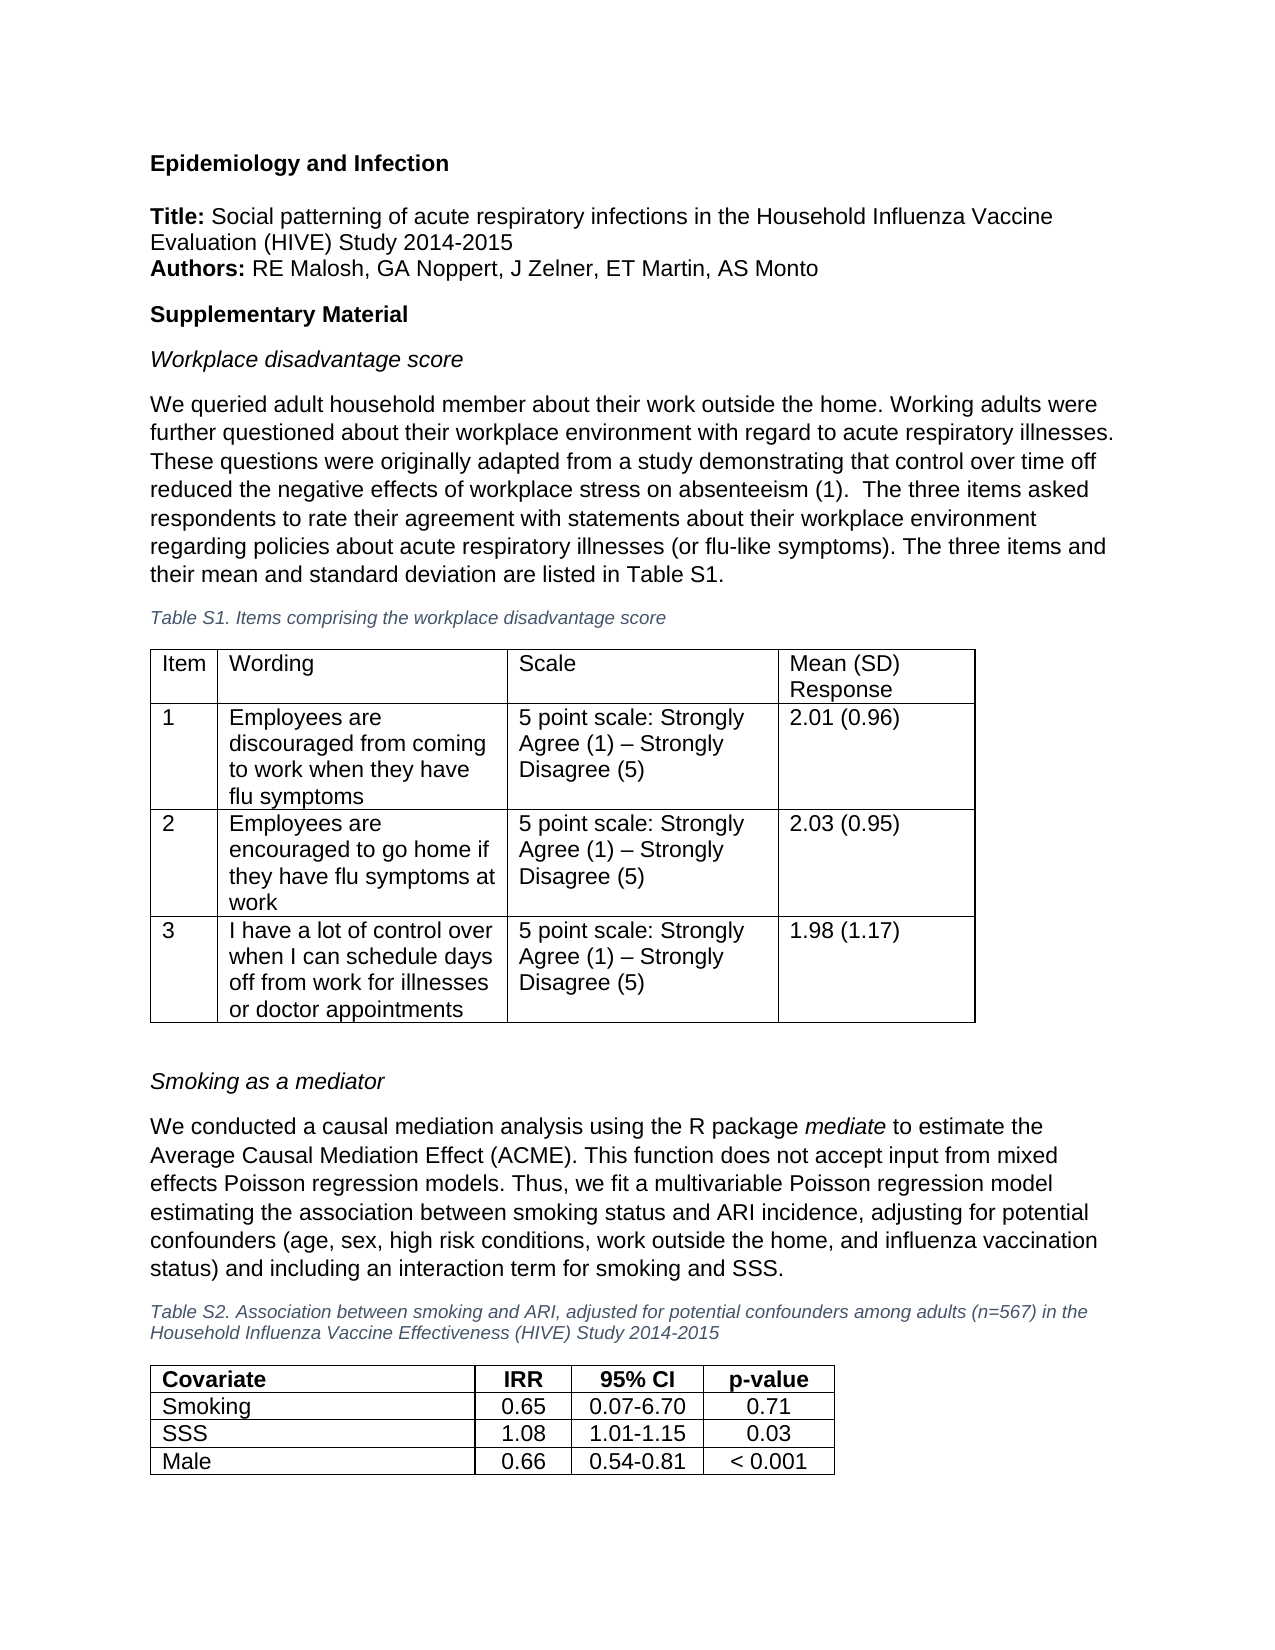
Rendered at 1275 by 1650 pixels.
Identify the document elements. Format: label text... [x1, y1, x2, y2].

table_cell 0.66 [476, 1448, 571, 1474]
table_header 95% CI [572, 1366, 703, 1392]
table_cell SSS [151, 1420, 474, 1447]
table_cell 2 [151, 810, 217, 916]
table_header Wording [218, 650, 507, 703]
table_cell 5 point scale: Strongly Agree (1) – Strongly Disagree (5) [508, 704, 778, 809]
text We queried adult household member about their work outside the home. Working adults were further questioned about their workplace environment with regard to acute respiratory illnesses. These questions were originally adapted from a study demonstrating that control over time off reduced the negative effects of workplace stress on absenteeism (1). The three items asked respondents to rate their agreement with statements about their workplace environment regarding policies about acute respiratory illnesses (or flu-like symptoms). The three items and their mean and standard deviation are listed in Table S1. [150, 391, 1125, 588]
table_cell 2.01 (0.96) [779, 704, 974, 809]
table_header Item [151, 650, 217, 703]
table_cell Smoking [151, 1393, 474, 1419]
text Workplace disadvantage score [150, 346, 1125, 372]
table_cell 0.03 [704, 1420, 834, 1447]
table_header IRR [476, 1366, 571, 1392]
table_cell 2.03 (0.95) [779, 810, 974, 916]
text Epidemiology and Infection [150, 150, 1125, 176]
table_cell I have a lot of control over when I can schedule days off from work for illnesses or doctor appointments [218, 917, 507, 1022]
text Title: Social patterning of acute respiratory infections in the Household Influenza Vaccine Evaluation (HIVE) Study 2014-2015 [150, 203, 1125, 255]
table_header p-value [704, 1366, 834, 1392]
table_cell 1 [151, 704, 217, 809]
table_cell 3 [151, 917, 217, 1022]
table_cell 0.07-6.70 [572, 1393, 703, 1419]
table_header Scale [508, 650, 778, 703]
table_cell Employees are encouraged to go home if they have flu symptoms at work [218, 810, 507, 916]
table_cell Male [151, 1448, 474, 1474]
text We conducted a causal mediation analysis using the R package mediate to estimate the Average Causal Mediation Effect (ACME). This function does not accept input from mixed effects Poisson regression models. Thus, we fit a multivariable Poisson regression model estimating the association between smoking status and ARI incidence, adjusting for potential confounders (age, sex, high risk conditions, work outside the home, and influenza vaccination status) and including an interaction term for smoking and SSS. [150, 1113, 1125, 1282]
table_cell < 0.001 [704, 1448, 834, 1474]
table_cell Employees are discouraged from coming to work when they have flu symptoms [218, 704, 507, 809]
table_cell 5 point scale: Strongly Agree (1) – Strongly Disagree (5) [508, 917, 778, 1022]
table_header Mean (SD) Response [779, 650, 974, 703]
text Table S1. Items comprising the workplace disadvantage score [150, 606, 1125, 628]
text Table S2. Association between smoking and ARI, adjusted for potential confounders among adults (n=567) in the Household Influenza Vaccine Effectiveness (HIVE) Study 2014-2015 [150, 1301, 1125, 1344]
text Supplementary Material [150, 301, 1125, 327]
table_cell 1.01-1.15 [572, 1420, 703, 1447]
text Smoking as a mediator [150, 1068, 1125, 1094]
table_cell 0.65 [476, 1393, 571, 1419]
table_cell 1.08 [476, 1420, 571, 1447]
table_cell 1.98 (1.17) [779, 917, 974, 1022]
table_cell 0.71 [704, 1393, 834, 1419]
table_header Covariate [151, 1366, 474, 1392]
table_cell 0.54-0.81 [572, 1448, 703, 1474]
text Authors: RE Malosh, GA Noppert, J Zelner, ET Martin, AS Monto [150, 255, 1125, 282]
table_cell 5 point scale: Strongly Agree (1) – Strongly Disagree (5) [508, 810, 778, 916]
